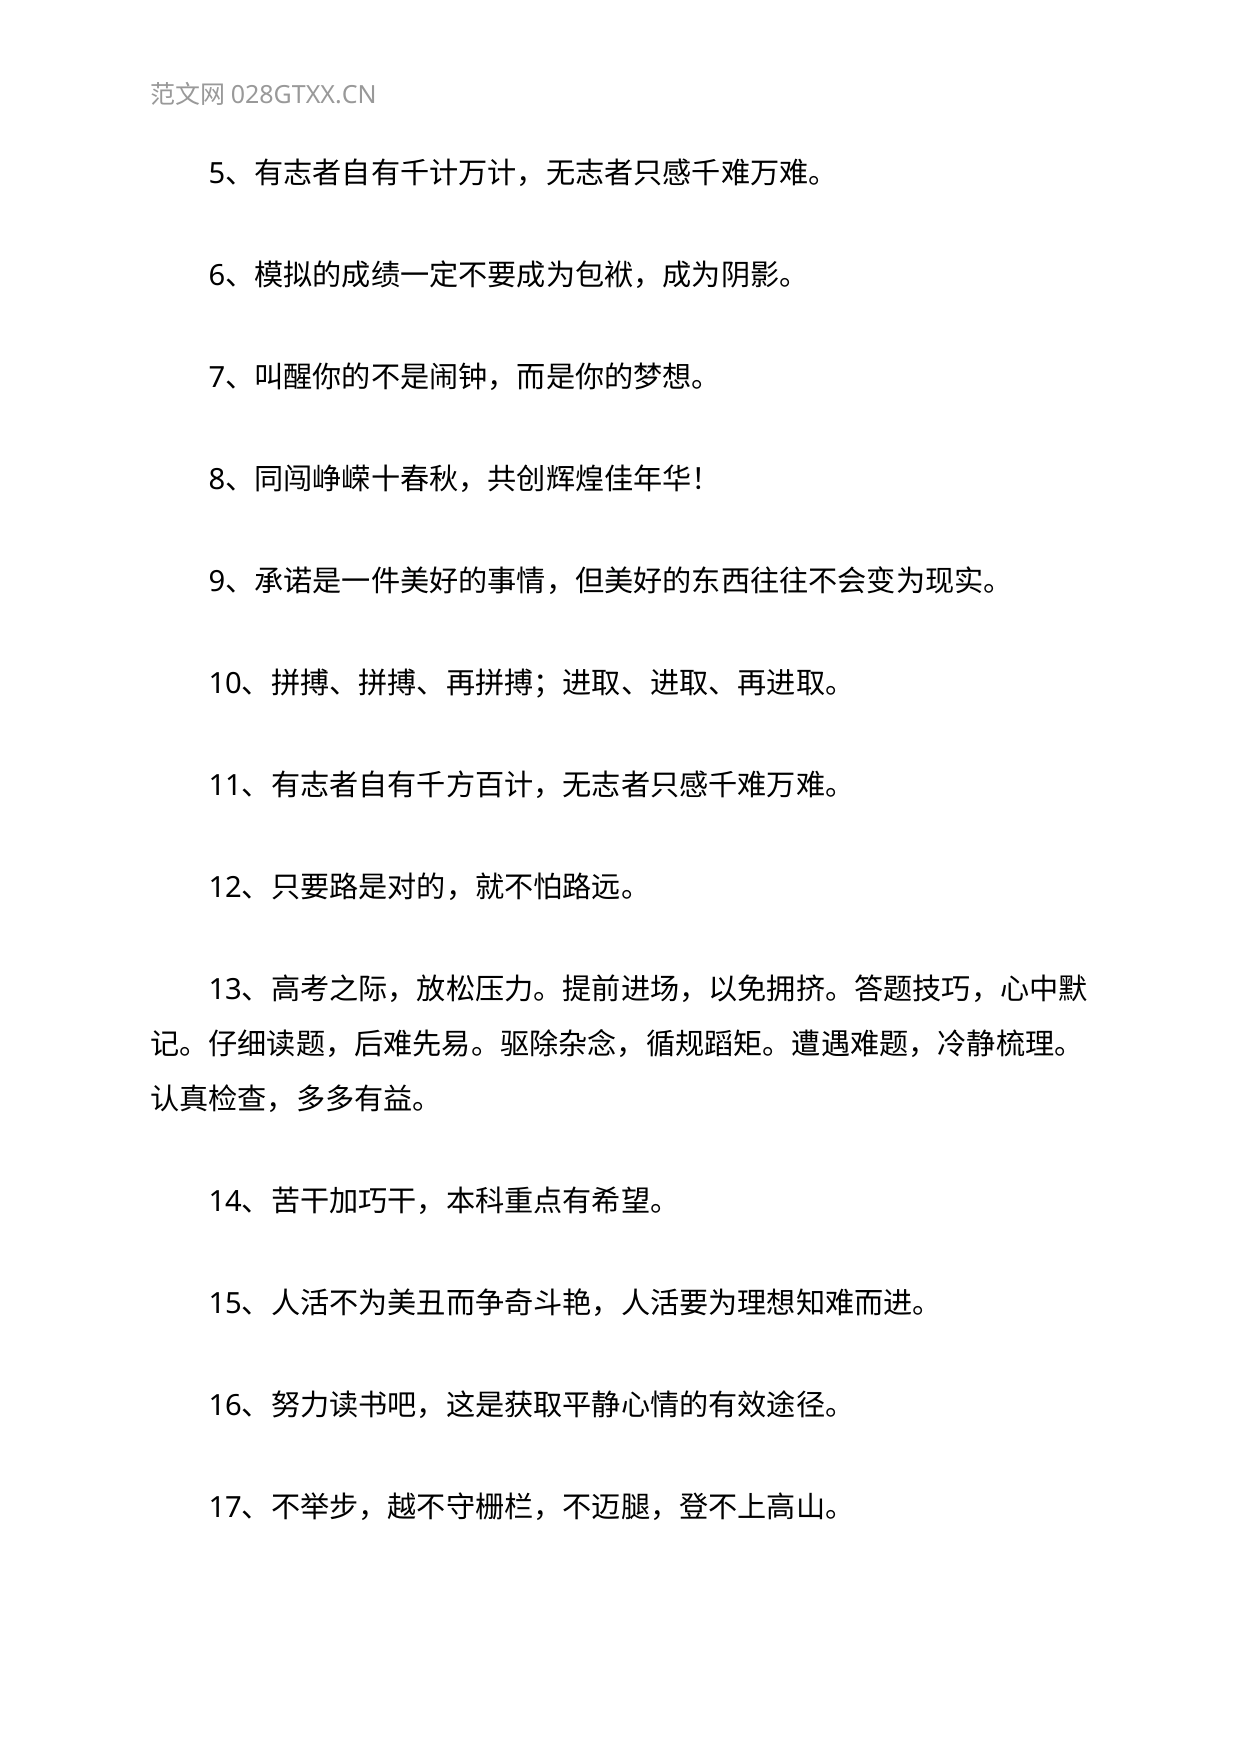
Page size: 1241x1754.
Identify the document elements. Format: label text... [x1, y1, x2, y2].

text 5、有志者自有千计万计，无志者只感千难万难。 [150, 150, 1090, 192]
text 14、苦干加巧干，本科重点有希望。 [150, 1177, 1090, 1220]
text 11、有志者自有千方百计，无志者只感千难万难。 [150, 762, 1090, 804]
text 6、模拟的成绩一定不要成为包袱，成为阴影。 [150, 252, 1090, 294]
text 15、人活不为美丑而争奇斗艳，人活要为理想知难而进。 [150, 1279, 1090, 1322]
text 10、拼搏、拼搏、再拼搏；进取、进取、再进取。 [150, 660, 1090, 702]
text 8、同闯峥嵘十春秋，共创辉煌佳年华！ [150, 456, 1090, 498]
text 12、只要路是对的，就不怕路远。 [150, 864, 1090, 906]
text 17、不举步，越不守栅栏，不迈腿，登不上高山。 [150, 1483, 1090, 1526]
text 9、承诺是一件美好的事情，但美好的东西往往不会变为现实。 [150, 558, 1090, 600]
text 7、叫醒你的不是闹钟，而是你的梦想。 [150, 354, 1090, 396]
text 13、高考之际，放松压力。提前进场，以免拥挤。答题技巧，心中默记。仔细读题，后难先易。驱除杂念，循规蹈矩。遭遇难题，冷静梳理。认真检查，多多有益。 [150, 966, 1090, 1118]
text 16、努力读书吧，这是获取平静心情的有效途径。 [150, 1381, 1090, 1424]
